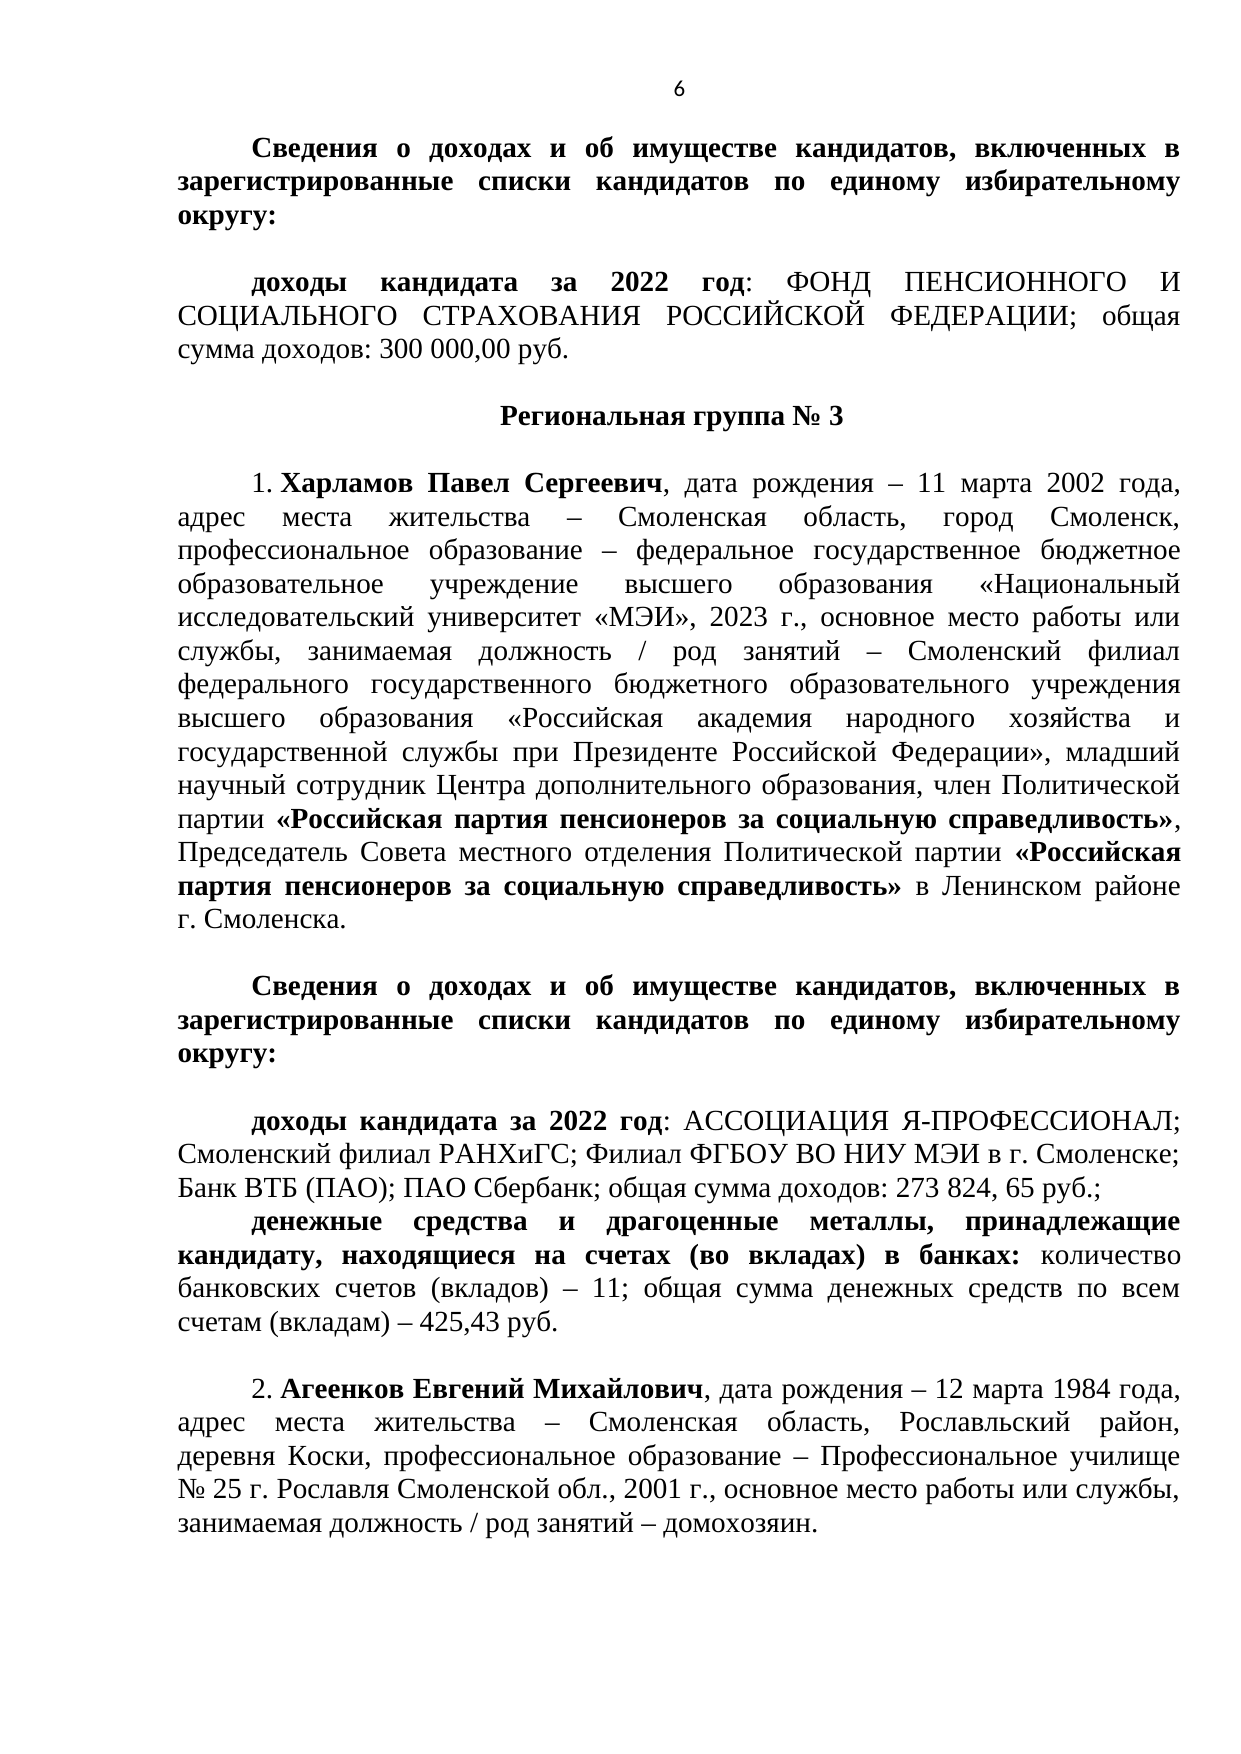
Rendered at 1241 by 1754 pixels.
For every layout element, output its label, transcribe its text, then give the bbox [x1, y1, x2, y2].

text денежные средства и драгоценные металлы, принадлежащие кандидату, находящиеся на счетах (во вкладах) в банках: количество банковских счетов (вкладов) – 11; общая сумма денежных средств по всем счетам (вкладам) – 425,43 руб. [177, 1203, 1181, 1337]
text Сведения о доходах и об имуществе кандидатов, включенных в зарегистрированные списки кандидатов по единому избирательному округу: [177, 968, 1181, 1069]
text 2. Агеенков Евгений Михайлович, дата рождения – 12 марта 1984 года, адрес места жительства – Смоленская область, Рославльский район, деревня Коски, профессиональное образование – Профессиональное училище № 25 г. Рославля Смоленской обл., 2001 г., основное место работы или службы, занимаемая должность / род занятий – домохозяин. [177, 1371, 1181, 1539]
text 1. Харламов Павел Сергеевич, дата рождения – 11 марта 2002 года, адрес места жительства – Смоленская область, город Смоленск, профессиональное образование – федеральное государственное бюджетное образовательное учреждение высшего образования «Национальный исследовательский университет «МЭИ», 2023 г., основное место работы или службы, занимаемая должность / род занятий – Смоленский филиал федерального государственного бюджетного образовательного учреждения высшего образования «Российская академия народного хозяйства и государственной службы при Президенте Российской Федерации», младший научный сотрудник Центра дополнительного образования, член Политической партии «Российская партия пенсионеров за социальную справедливость», Председатель Совета местного отделения Политической партии «Российская партия пенсионеров за социальную справедливость» в Ленинском районе г. Смоленска. [177, 465, 1181, 935]
text доходы кандидата за 2022 год: АССОЦИАЦИЯ Я-ПРОФЕССИОНАЛ; Смоленский филиал РАНХиГС; Филиал ФГБОУ ВО НИУ МЭИ в г. Смоленске; Банк ВТБ (ПАО); ПАО Сбербанк; общая сумма доходов: 273 824, 65 руб.; [177, 1103, 1181, 1203]
text Сведения о доходах и об имуществе кандидатов, включенных в зарегистрированные списки кандидатов по единому избирательному округу: [177, 130, 1181, 231]
text Региональная группа № 3 [177, 398, 1166, 432]
text доходы кандидата за 2022 год: ФОНД ПЕНСИОННОГО И СОЦИАЛЬНОГО СТРАХОВАНИЯ РОССИЙСКОЙ ФЕДЕРАЦИИ; общая сумма доходов: 300 000,00 руб. [177, 264, 1181, 365]
